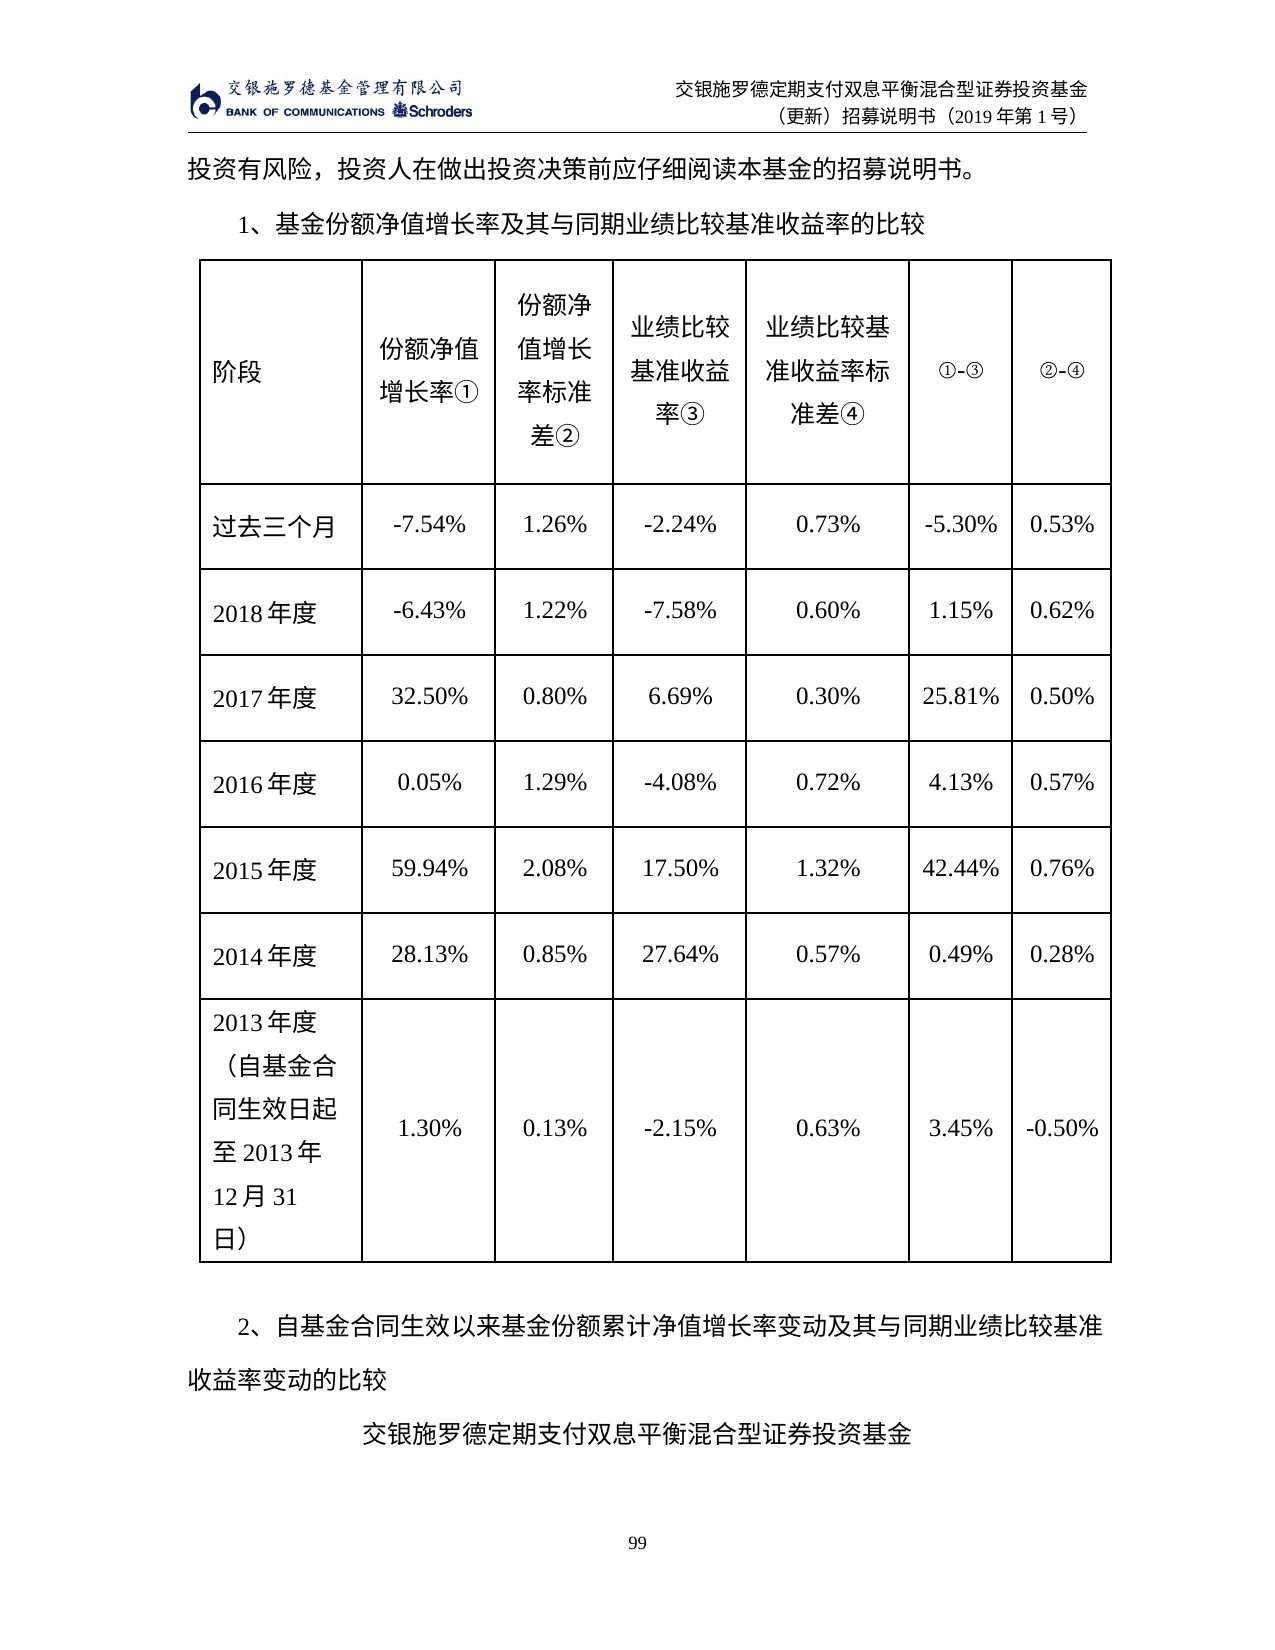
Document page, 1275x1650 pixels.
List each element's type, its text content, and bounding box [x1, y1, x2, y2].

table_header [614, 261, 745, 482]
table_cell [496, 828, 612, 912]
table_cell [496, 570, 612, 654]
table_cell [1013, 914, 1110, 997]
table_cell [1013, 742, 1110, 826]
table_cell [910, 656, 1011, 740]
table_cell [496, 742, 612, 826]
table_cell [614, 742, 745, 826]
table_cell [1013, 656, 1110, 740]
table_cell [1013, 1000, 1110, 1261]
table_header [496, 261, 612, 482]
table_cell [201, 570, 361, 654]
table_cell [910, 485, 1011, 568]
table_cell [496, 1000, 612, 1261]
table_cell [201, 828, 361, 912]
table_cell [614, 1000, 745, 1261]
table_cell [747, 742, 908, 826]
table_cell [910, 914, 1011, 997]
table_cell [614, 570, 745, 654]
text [187, 150, 1106, 186]
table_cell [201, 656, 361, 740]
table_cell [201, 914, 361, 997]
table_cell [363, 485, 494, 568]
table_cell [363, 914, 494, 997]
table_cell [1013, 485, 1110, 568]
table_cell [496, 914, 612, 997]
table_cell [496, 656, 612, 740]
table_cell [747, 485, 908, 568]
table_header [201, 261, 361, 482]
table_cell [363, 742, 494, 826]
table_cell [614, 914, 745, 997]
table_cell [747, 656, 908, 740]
text 交银施罗德定期支付双息平衡混合型证券投资基金 [187, 1415, 1087, 1451]
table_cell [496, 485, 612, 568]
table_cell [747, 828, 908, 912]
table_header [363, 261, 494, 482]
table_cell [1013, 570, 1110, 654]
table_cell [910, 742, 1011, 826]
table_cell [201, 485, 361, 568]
picture [190, 79, 472, 119]
text 1、基金份额净值增长率及其与同期业绩比较基准收益率的比较 [187, 204, 1087, 241]
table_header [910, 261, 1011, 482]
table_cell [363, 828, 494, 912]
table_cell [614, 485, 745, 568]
text 2、自基金合同生效以来基金份额累计净值增长率变动及其与同期业绩比较基准收益率变动的比较 [187, 1306, 1106, 1397]
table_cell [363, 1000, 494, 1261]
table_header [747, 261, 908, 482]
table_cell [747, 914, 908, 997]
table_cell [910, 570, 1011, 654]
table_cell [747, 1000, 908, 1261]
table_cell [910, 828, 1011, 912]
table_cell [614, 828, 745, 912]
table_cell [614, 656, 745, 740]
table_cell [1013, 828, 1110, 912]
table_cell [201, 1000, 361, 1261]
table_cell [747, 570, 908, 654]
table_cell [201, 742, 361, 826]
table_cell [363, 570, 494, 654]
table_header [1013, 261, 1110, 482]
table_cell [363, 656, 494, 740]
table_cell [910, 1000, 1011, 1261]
